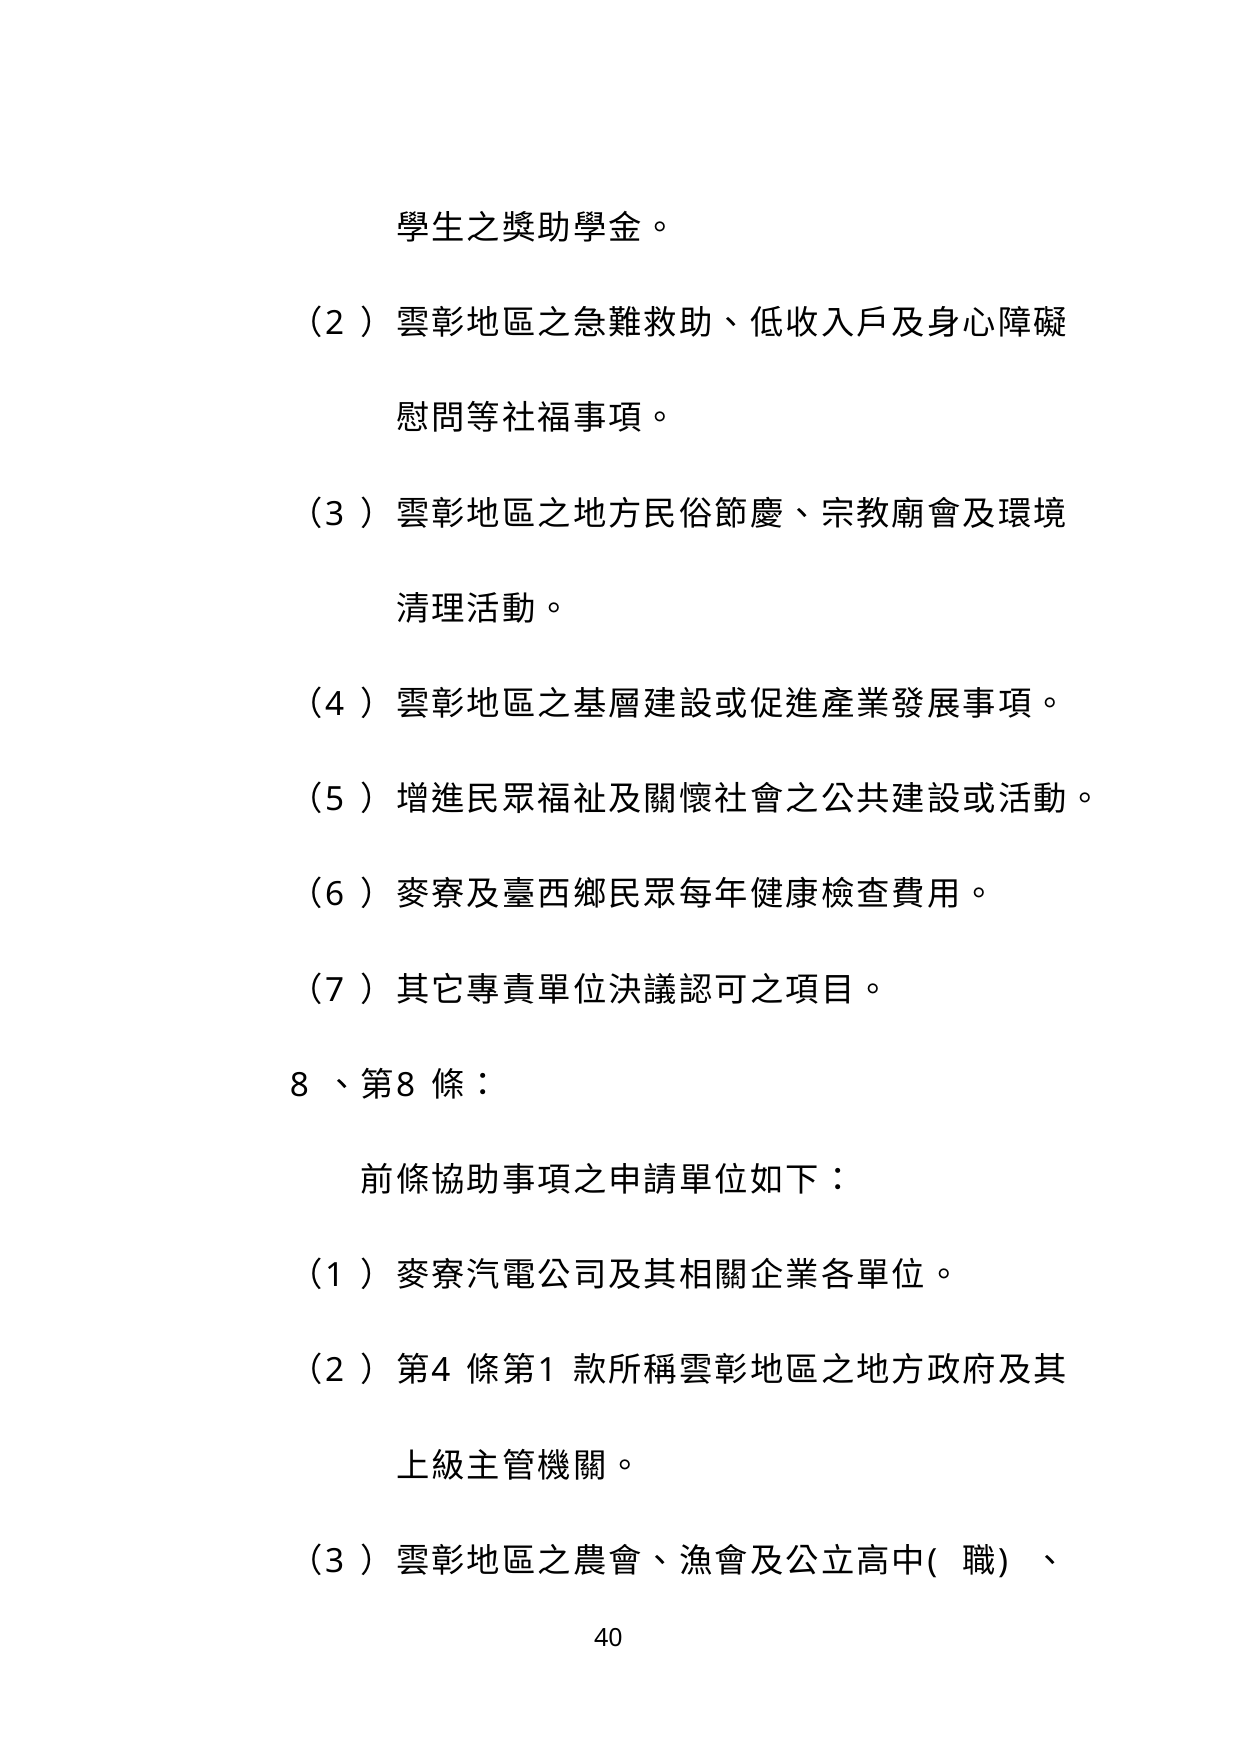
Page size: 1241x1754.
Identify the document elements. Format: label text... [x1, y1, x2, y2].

subtitle 雲彰地區之教育文化、體育文康活動及清寒學生之獎助學金。 [272, 177, 1069, 272]
subtitle 前條協助事項之申請單位如下： [325, 1129, 1069, 1224]
subtitle 雲彰地區之基層建設或促進產業發展事項。 [272, 653, 1069, 748]
subtitle 雲彰地區之急難救助、低收入戶及身心障礙慰問等社福事項。 [272, 272, 1069, 463]
subtitle 雲彰地區之地方民俗節慶、宗教廟會及環境清理活動。 [272, 463, 1069, 653]
subtitle 其它專責單位決議認可之項目。 [272, 939, 1069, 1034]
subtitle 增進民眾福祉及關懷社會之公共建設或活動。 [272, 748, 1069, 844]
subtitle 麥寮及臺西鄉民眾每年健康檢查費用。 [272, 844, 1069, 939]
subtitle 第8條： [272, 1034, 1069, 1129]
subtitle 雲彰地區之農會、漁會及公立高中(職)、國中、小學。 [272, 1510, 1069, 1605]
subtitle 第4條第1款所稱雲彰地區之地方政府及其上級主管機關。 [272, 1320, 1069, 1510]
subtitle 麥寮汽電公司及其相關企業各單位。 [272, 1224, 1069, 1320]
